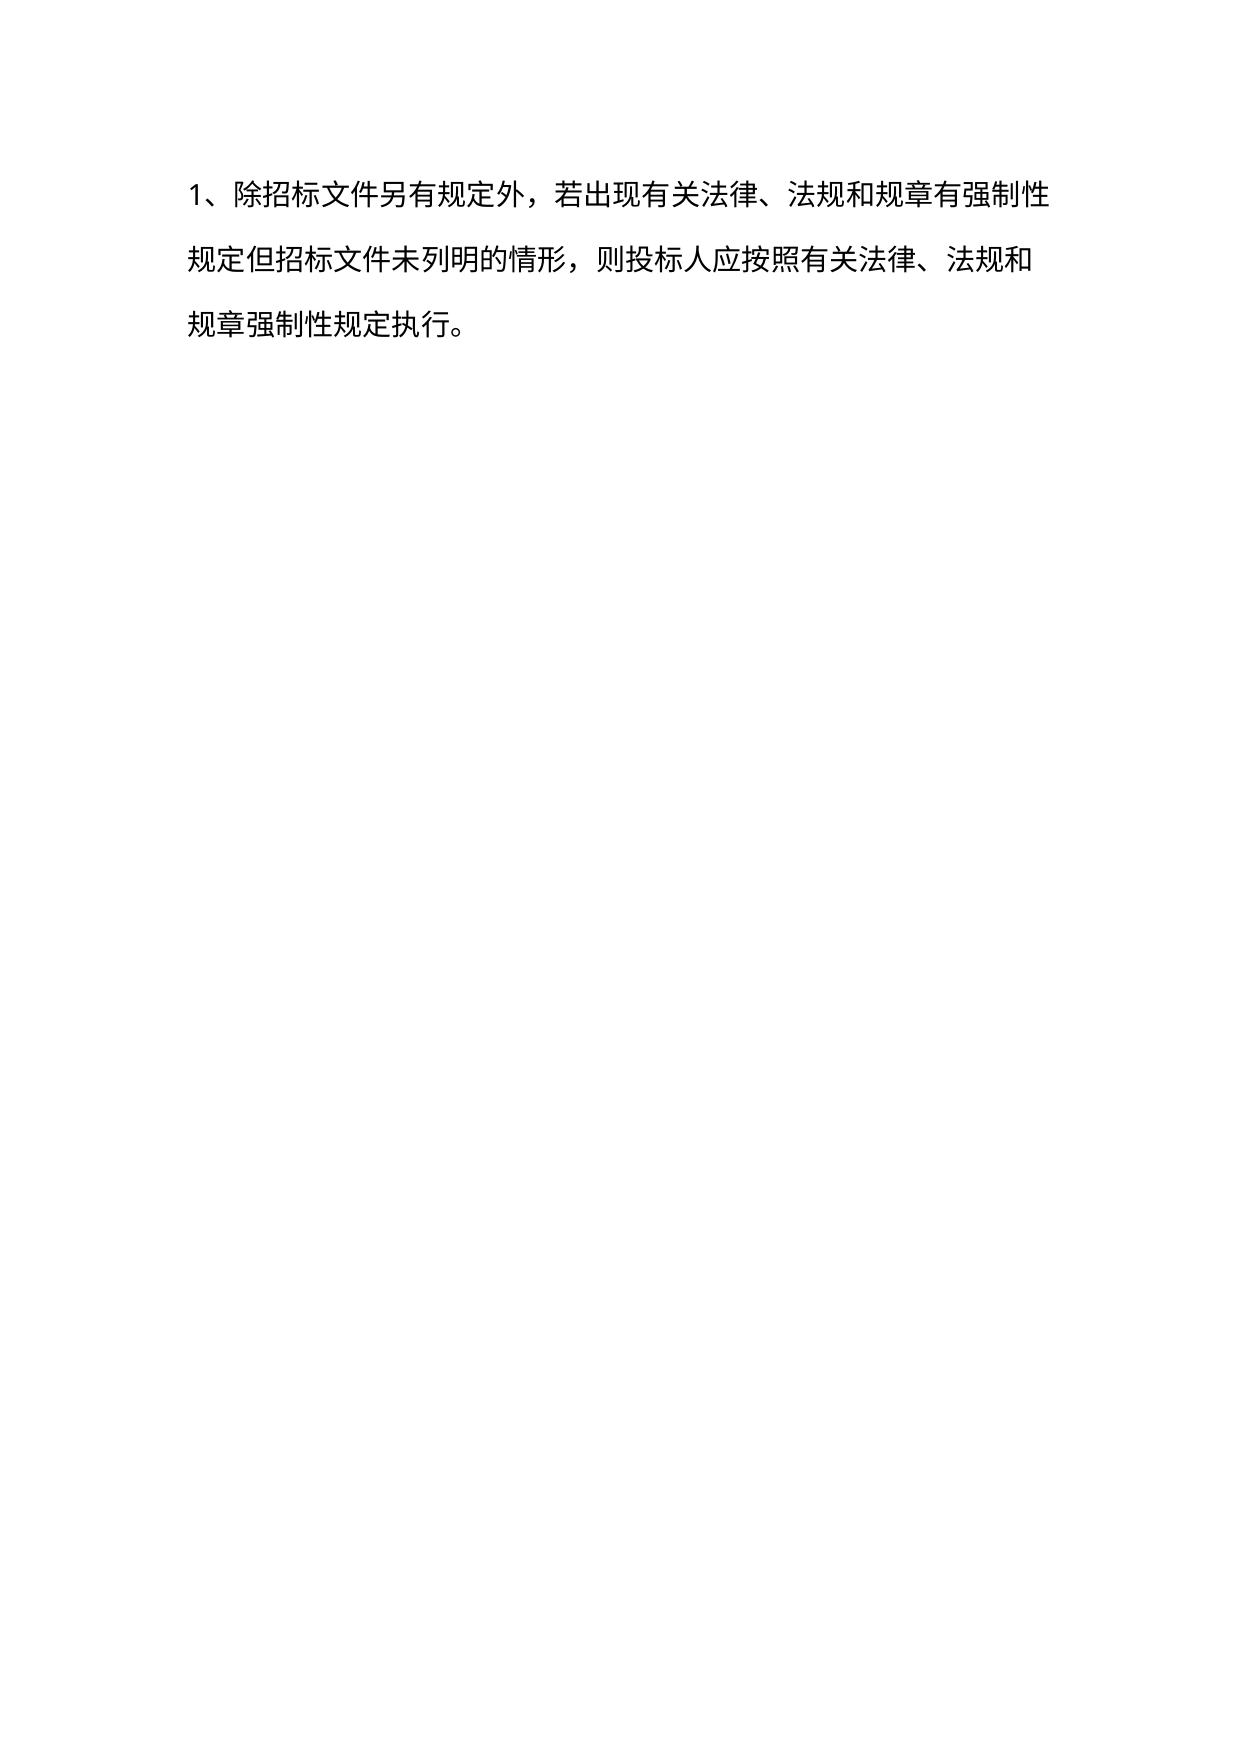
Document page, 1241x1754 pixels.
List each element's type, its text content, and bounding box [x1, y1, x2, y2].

text 1、除招标文件另有规定外，若出现有关法律、法规和规章有强制性规定但招标文件未列明的情形，则投标人应按照有关法律、法规和规章强制性规定执行。 [187, 162, 1053, 357]
